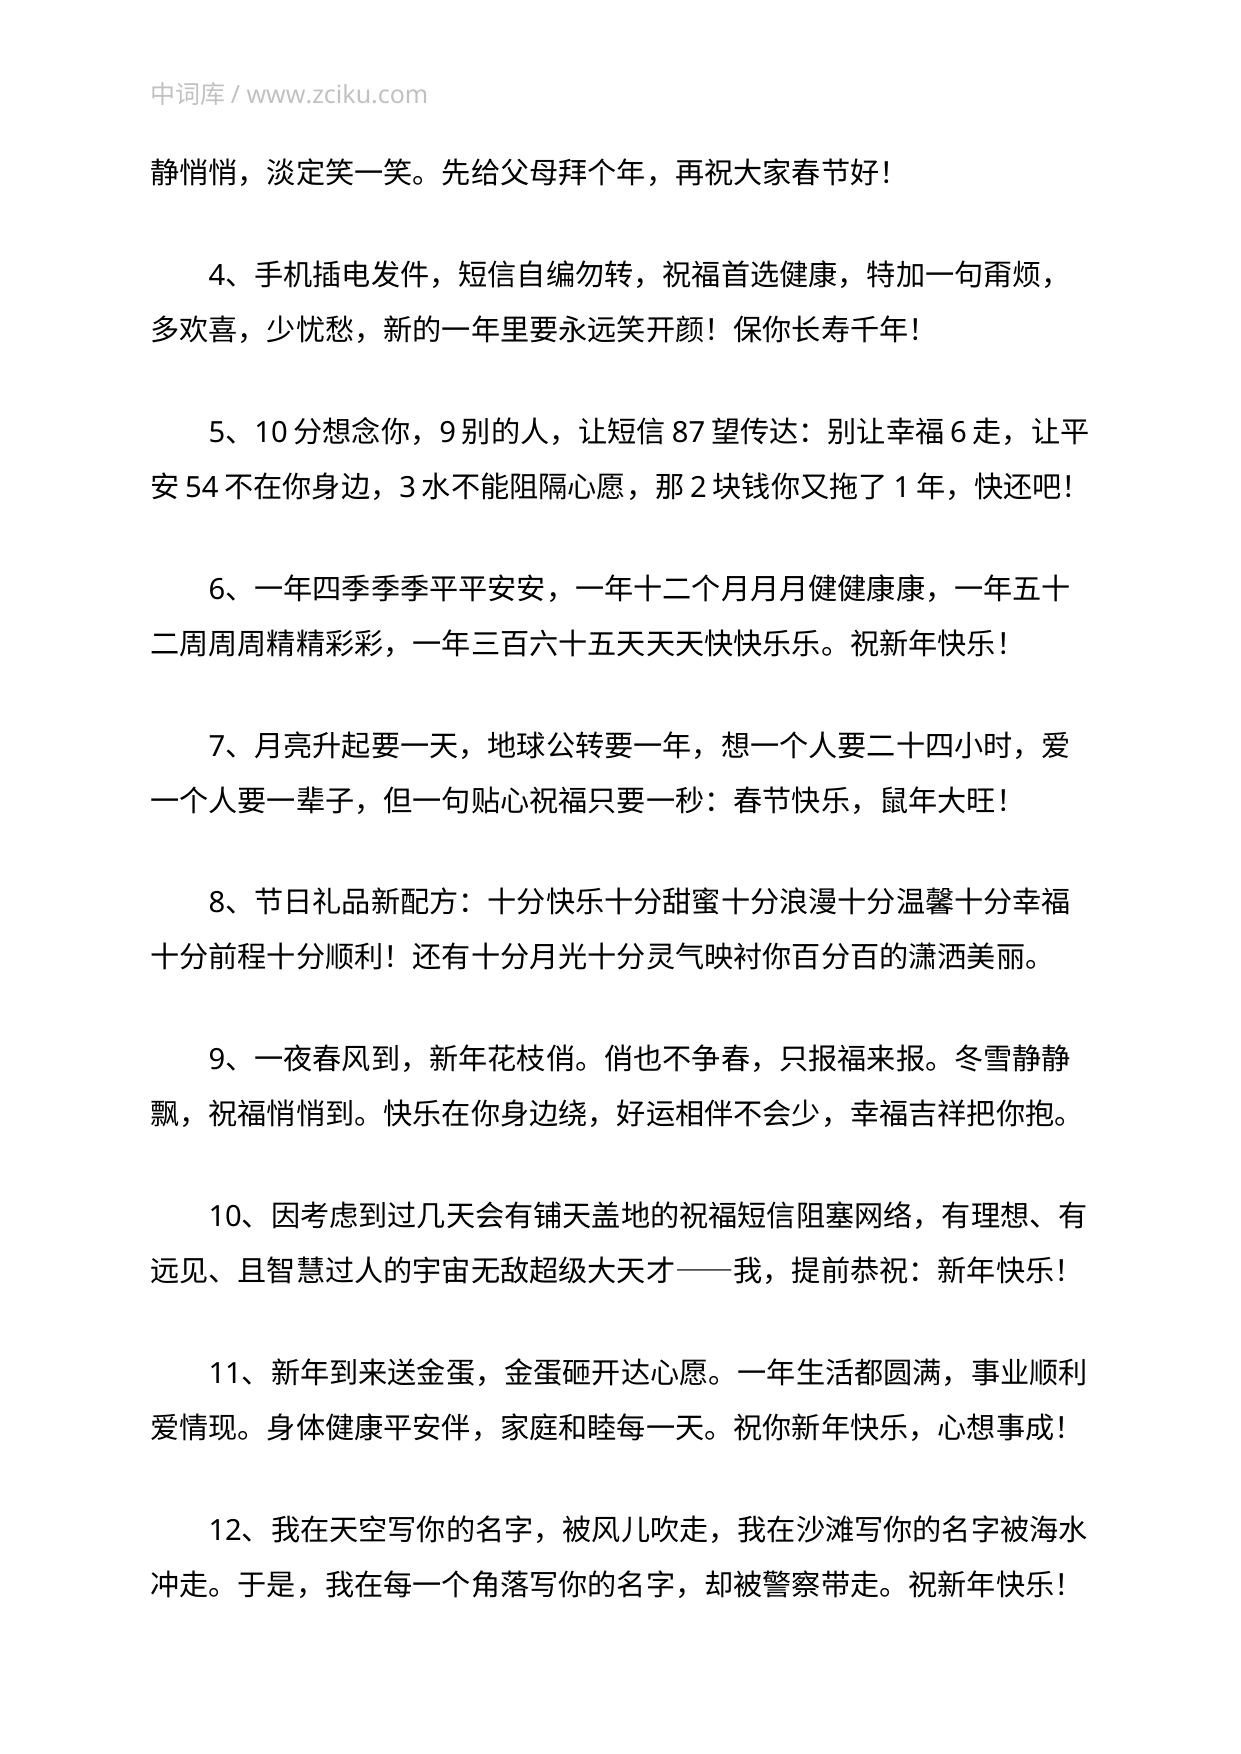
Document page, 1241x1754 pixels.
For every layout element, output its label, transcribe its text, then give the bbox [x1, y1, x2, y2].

text 5、10分想念你，9别的人，让短信87望传达：别让幸福6走，让平安54不在你身边，3水不能阻隔心愿，那2块钱你又拖了1年，快还吧！ [150, 408, 1090, 506]
text 12、我在天空写你的名字，被风儿吹走，我在沙滩写你的名字被海水冲走。于是，我在每一个角落写你的名字，却被警察带走。祝新年快乐！ [150, 1506, 1090, 1603]
text 9、一夜春风到，新年花枝俏。俏也不争春，只报福来报。冬雪静静飘，祝福悄悄到。快乐在你身边绕，好运相伴不会少，幸福吉祥把你抱。 [150, 1036, 1090, 1133]
text 11、新年到来送金蛋，金蛋砸开达心愿。一年生活都圆满，事业顺利爱情现。身体健康平安伴，家庭和睦每一天。祝你新年快乐，心想事成！ [150, 1349, 1090, 1447]
text 7、月亮升起要一天，地球公转要一年，想一个人要二十四小时，爱一个人要一辈子，但一句贴心祝福只要一秒：春节快乐，鼠年大旺！ [150, 722, 1090, 819]
text 8、节日礼品新配方：十分快乐十分甜蜜十分浪漫十分温馨十分幸福十分前程十分顺利！还有十分月光十分灵气映衬你百分百的潇洒美丽。 [150, 879, 1090, 976]
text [150, 150, 1090, 192]
text 10、因考虑到过几天会有铺天盖地的祝福短信阻塞网络，有理想、有远见、且智慧过人的宇宙无敌超级大天才——我，提前恭祝：新年快乐！ [150, 1193, 1090, 1290]
text 4、手机插电发件，短信自编勿转，祝福首选健康，特加一句甭烦，多欢喜，少忧愁，新的一年里要永远笑开颜！保你长寿千年！ [150, 252, 1090, 349]
text 6、一年四季季季平平安安，一年十二个月月月健健康康，一年五十二周周周精精彩彩，一年三百六十五天天天快快乐乐。祝新年快乐！ [150, 566, 1090, 663]
